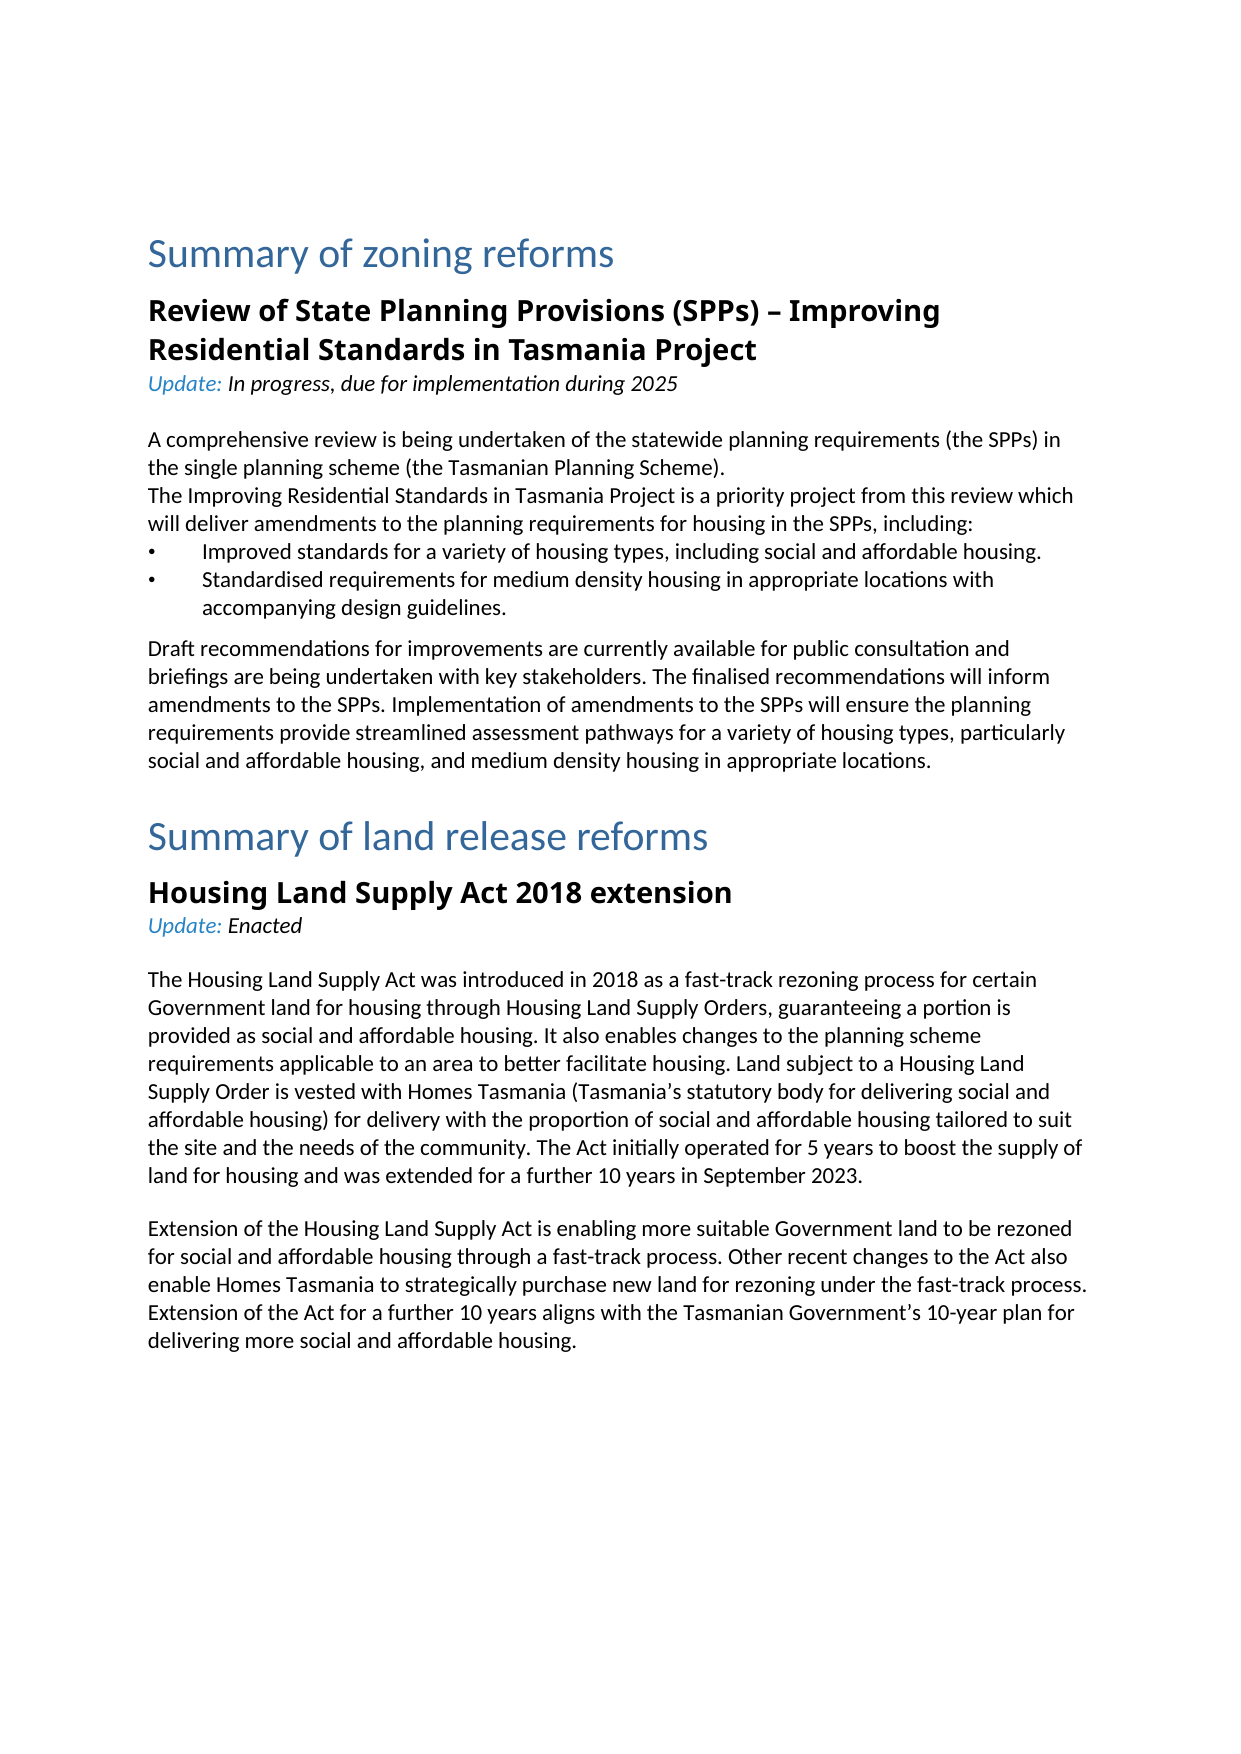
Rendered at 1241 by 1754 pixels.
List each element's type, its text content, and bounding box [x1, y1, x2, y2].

list Standardised requirements for medium density housing in appropriate locations with accompanying design guidelines. [148, 565, 1092, 621]
text The Housing Land Supply Act was introduced in 2018 as a fast-track rezoning process for certain Government land for housing through Housing Land Supply Orders, guaranteeing a portion is provided as social and affordable housing. It also enables changes to the planning scheme requirements applicable to an area to better facilitate housing. Land subject to a Housing Land Supply Order is vested with Homes Tasmania (Tasmania’s statutory body for delivering social and affordable housing) for delivery with the proportion of social and affordable housing tailored to suit the site and the needs of the community. The Act initially operated for 5 years to boost the supply of land for housing and was extended for a further 10 years in September 2023. [148, 965, 1092, 1189]
text Update: In progress, due for implementation during 2025 [148, 369, 1092, 397]
subtitle Summary of land release reforms [148, 812, 1092, 859]
subtitle Summary of zoning reforms [148, 229, 1092, 277]
text Extension of the Housing Land Supply Act is enabling more suitable Government land to be rezoned for social and affordable housing through a fast-track process. Other recent changes to the Act also enable Homes Tasmania to strategically purchase new land for rezoning under the fast-track process. Extension of the Act for a further 10 years aligns with the Tasmanian Government’s 10-year plan for delivering more social and affordable housing. [148, 1214, 1092, 1354]
text Draft recommendations for improvements are currently available for public consultation and briefings are being undertaken with key stakeholders. The finalised recommendations will inform amendments to the SPPs. Implementation of amendments to the SPPs will ensure the planning requirements provide streamlined assessment pathways for a variety of housing types, particularly social and affordable housing, and medium density housing in appropriate locations. [148, 634, 1092, 774]
text Review of State Planning Provisions (SPPs) – Improving Residential Standards in Tasmania Project [148, 290, 1092, 369]
text Update: Enacted [148, 912, 1092, 940]
list Improved standards for a variety of housing types, including social and affordable housing. [148, 537, 1092, 565]
text A comprehensive review is being undertaken of the statewide planning requirements (the SPPs) in the single planning scheme (the Tasmanian Planning Scheme). The Improving Residential Standards in Tasmania Project is a priority project from this review which will deliver amendments to the planning requirements for housing in the SPPs, including: [148, 425, 1092, 537]
text Housing Land Supply Act 2018 extension [148, 872, 1092, 912]
